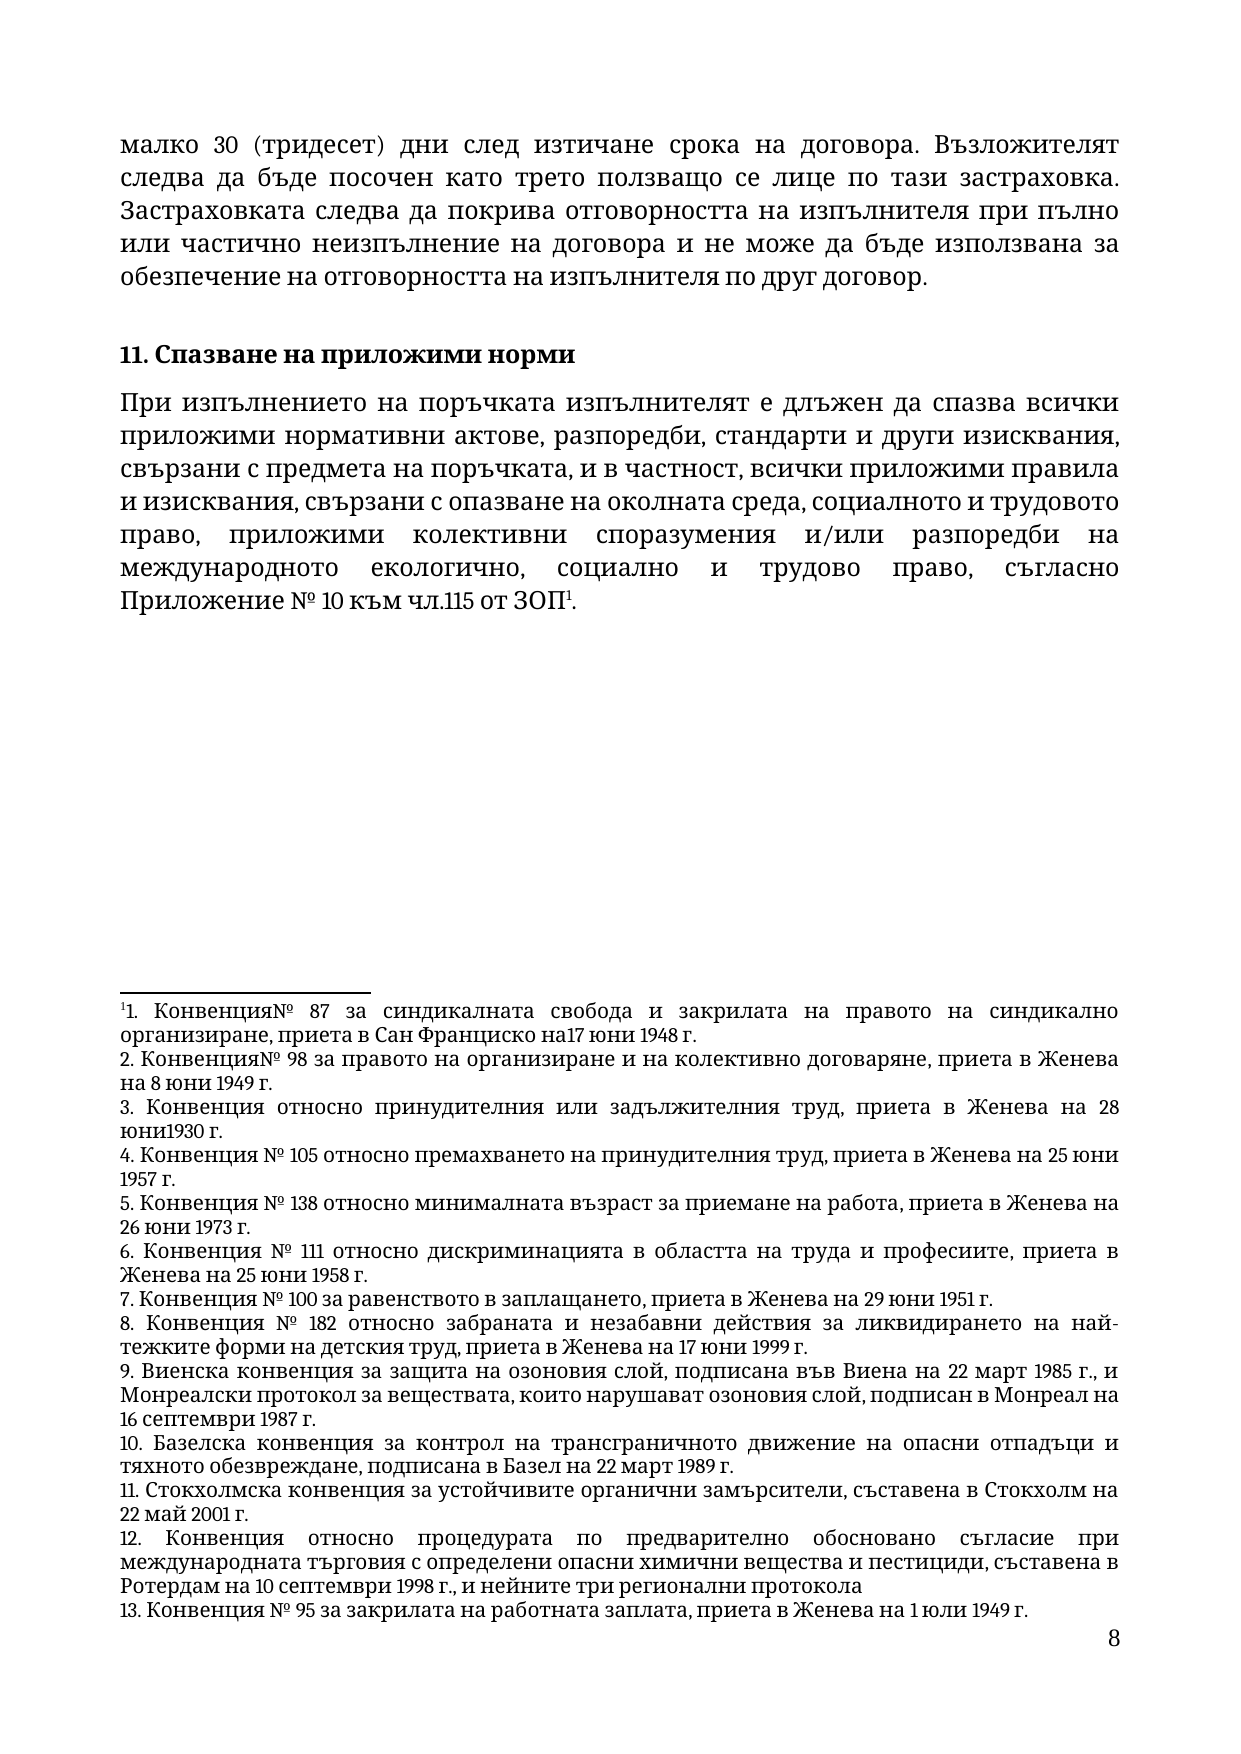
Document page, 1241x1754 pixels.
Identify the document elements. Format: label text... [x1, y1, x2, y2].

text При изпълнението на поръчката изпълнителят е длъжен да спазва всички приложими нормативни актове, разпоредби, стандарти и други изисквания, свързани с предмета на поръчката, и в частност, всички приложими правила и изисквания, свързани с опазване на околната среда, социалното и трудовото право, приложими колективни споразумения и/или разпоредби на международното екологично, социално и трудово право, съгласно Приложение № 10 към чл.115 от ЗОП. [120, 389, 1120, 616]
text 11. Спазване на приложими норми [120, 341, 1120, 370]
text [120, 131, 1120, 291]
